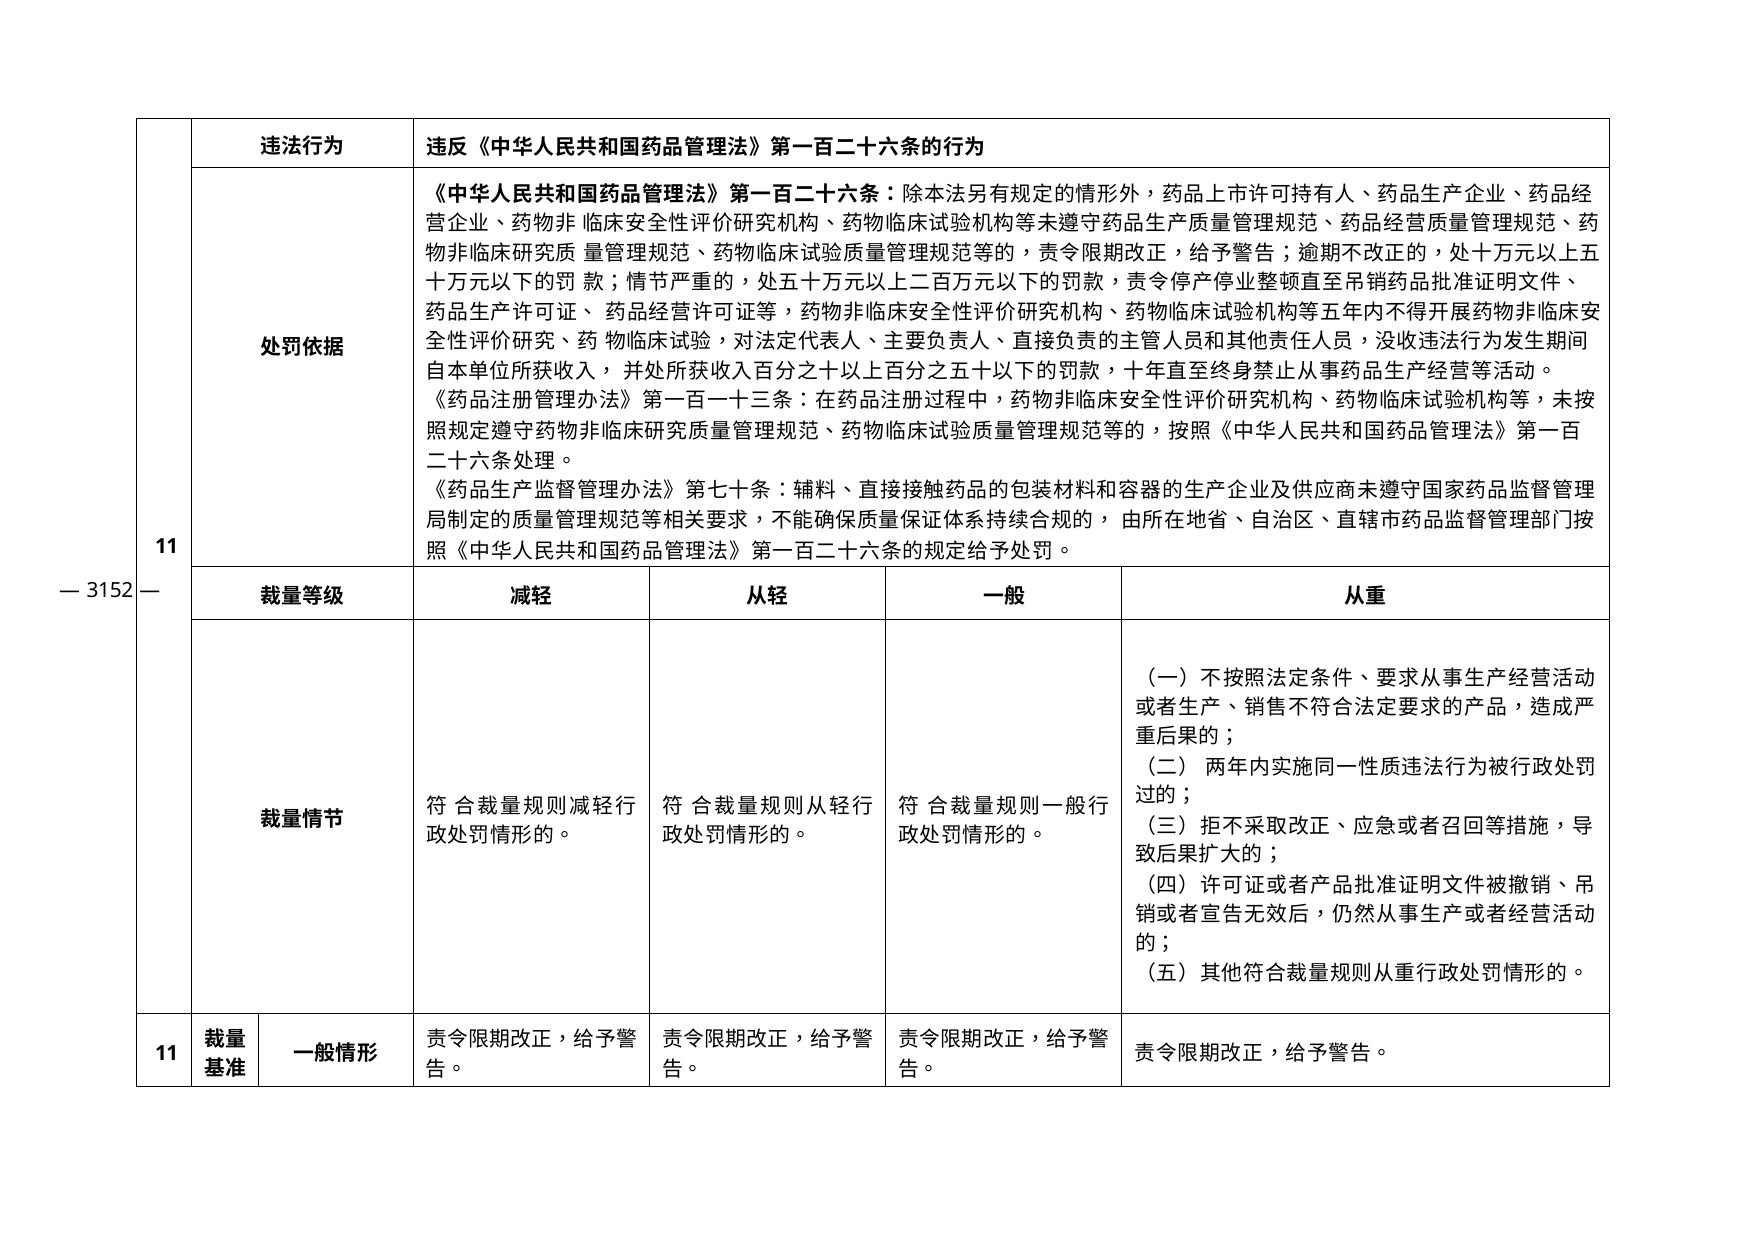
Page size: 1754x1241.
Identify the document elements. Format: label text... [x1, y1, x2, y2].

table_cell 从重 [1122, 567, 1609, 619]
table_cell 责令限期改正，给予警 告。 [650, 1014, 885, 1086]
table_cell 责令限期改正，给予警 告。 [886, 1014, 1121, 1086]
table_cell 裁量等级 [192, 567, 413, 619]
table_cell 符 合裁量规则从轻行 政处罚情形的。 [650, 620, 885, 1012]
table_cell 责令限期改正，给予警告。 [1122, 1014, 1609, 1086]
table_header 违法行为 [192, 119, 413, 166]
table_cell 责令限期改正，给予警 告。 [414, 1014, 649, 1086]
table_cell 一般情形 [259, 1014, 413, 1086]
table_cell 一般 [886, 567, 1121, 619]
table_cell 裁量 基准 [192, 1014, 258, 1086]
table_cell 裁量情节 [192, 620, 413, 1012]
table_cell （一）不按照法定条件、要求从事生产经营活动 或者生产、销售不符合法定要求的产品，造成严 重后果的； （二） 两年内实施同一性质违法行为被行政处罚 过的； （三）拒不采取改正、应急或者召回等措施，导 致后果扩大的； （四）许可证或者产品批准证明文件被撤销、吊 销或者宣告无效后，仍然从事生产或者经营活动 的； （五）其他符合裁量规则从重行政处罚情形的。 [1122, 620, 1609, 1012]
table_cell 减轻 [414, 567, 649, 619]
table_cell 符 合裁量规则减轻行 政处罚情形的。 [414, 620, 649, 1012]
table_cell 处罚依据 [192, 168, 413, 566]
table_cell 《中华人民共和国药品管理法》第一百二十六条：除本法另有规定的情形外，药品上市许可持有人、药品生产企业、药品经营企业、药物非 临床安全性评价研究机构、药物临床试验机构等未遵守药品生产质量管理规范、药品经营质量管理规范、药物非临床研究质 量管理规范、药物临床试验质量管理规范等的，责令限期改正，给予警告；逾期不改正的，处十万元以上五十万元以下的罚 款；情节严重的，处五十万元以上二百万元以下的罚款，责令停产停业整顿直至吊销药品批准证明文件、药品生产许可证、 药品经营许可证等，药物非临床安全性评价研究机构、药物临床试验机构等五年内不得开展药物非临床安全性评价研究、药 物临床试验，对法定代表人、主要负责人、直接负责的主管人员和其他责任人员，没收违法行为发生期间自本单位所获收入， 并处所获收入百分之十以上百分之五十以下的罚款，十年直至终身禁止从事药品生产经营等活动。 《药品注册管理办法》第一百一十三条：在药品注册过程中，药物非临床安全性评价研究机构、药物临床试验机构等，未按 照规定遵守药物非临床研究质量管理规范、药物临床试验质量管理规范等的，按照《中华人民共和国药品管理法》第一百二十六条处理。 《药品生产监督管理办法》第七十条：辅料、直接接触药品的包装材料和容器的生产企业及供应商未遵守国家药品监督管理 局制定的质量管理规范等相关要求，不能确保质量保证体系持续合规的， 由所在地省、自治区、直辖市药品监督管理部门按 照《中华人民共和国药品管理法》第一百二十六条的规定给予处罚。 [414, 168, 1609, 566]
table_header 违反《中华人民共和国药品管理法》第一百二十六条的行为 [414, 119, 1609, 166]
table_cell 从轻 [650, 567, 885, 619]
table_cell 11 [137, 1014, 191, 1086]
table_header 11 [137, 119, 191, 1012]
table_cell 符 合裁量规则一般行 政处罚情形的。 [886, 620, 1121, 1012]
